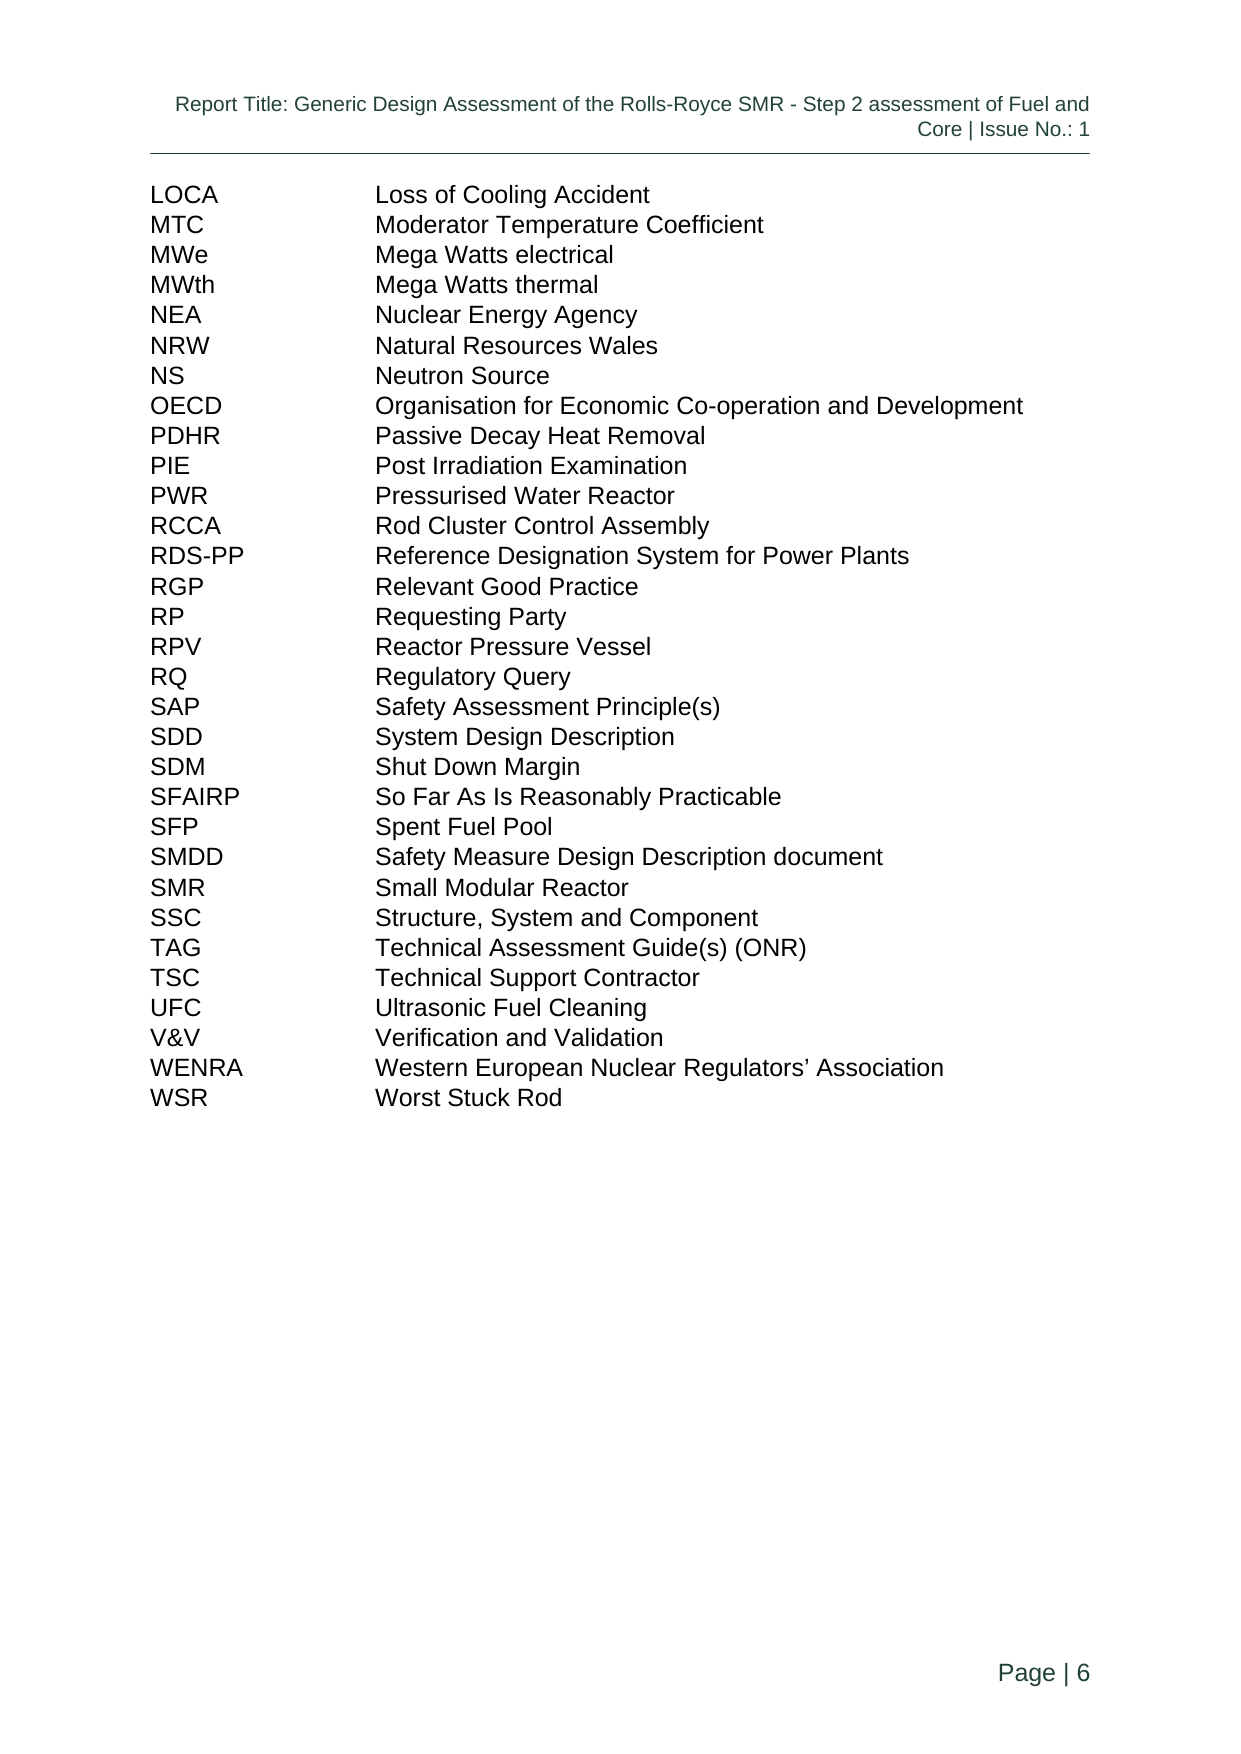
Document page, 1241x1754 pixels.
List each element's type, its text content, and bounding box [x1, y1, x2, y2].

text UFC Ultrasonic Fuel Cleaning [150, 993, 1090, 1022]
text RQ Regulatory Query [150, 662, 1090, 691]
text NS Neutron Source [150, 361, 1090, 389]
text RGP Relevant Good Practice [150, 571, 1090, 600]
text OECD Organisation for Economic Co-operation and Development [150, 391, 1090, 419]
text NRW Natural Resources Wales [150, 331, 1090, 359]
text SFAIRP So Far As Is Reasonably Practicable [150, 782, 1090, 811]
text SDD System Design Description [150, 722, 1090, 751]
text MWe Mega Watts electrical [150, 240, 1090, 269]
text NEA Nuclear Energy Agency [150, 301, 1090, 329]
text V&V Verification and Validation [150, 1023, 1090, 1052]
text SFP Spent Fuel Pool [150, 812, 1090, 841]
text MTC Moderator Temperature Coefficient [150, 210, 1090, 239]
text SMR Small Modular Reactor [150, 872, 1090, 901]
text LOCA Loss of Cooling Accident [150, 180, 1090, 209]
text WENRA Western European Nuclear Regulators’ Association [150, 1053, 1090, 1082]
text TSC Technical Support Contractor [150, 963, 1090, 992]
text PWR Pressurised Water Reactor [150, 481, 1090, 510]
text PIE Post Irradiation Examination [150, 451, 1090, 480]
text SAP Safety Assessment Principle(s) [150, 692, 1090, 721]
text RP Requesting Party [150, 602, 1090, 630]
text SMDD Safety Measure Design Description document [150, 842, 1090, 871]
text RDS-PP Reference Designation System for Power Plants [150, 541, 1090, 570]
text WSR Worst Stuck Rod [150, 1083, 1090, 1112]
text PDHR Passive Decay Heat Removal [150, 421, 1090, 450]
text SDM Shut Down Margin [150, 752, 1090, 781]
text TAG Technical Assessment Guide(s) (ONR) [150, 933, 1090, 961]
text SSC Structure, System and Component [150, 903, 1090, 931]
text MWth Mega Watts thermal [150, 270, 1090, 299]
text RPV Reactor Pressure Vessel [150, 632, 1090, 660]
text RCCA Rod Cluster Control Assembly [150, 511, 1090, 540]
